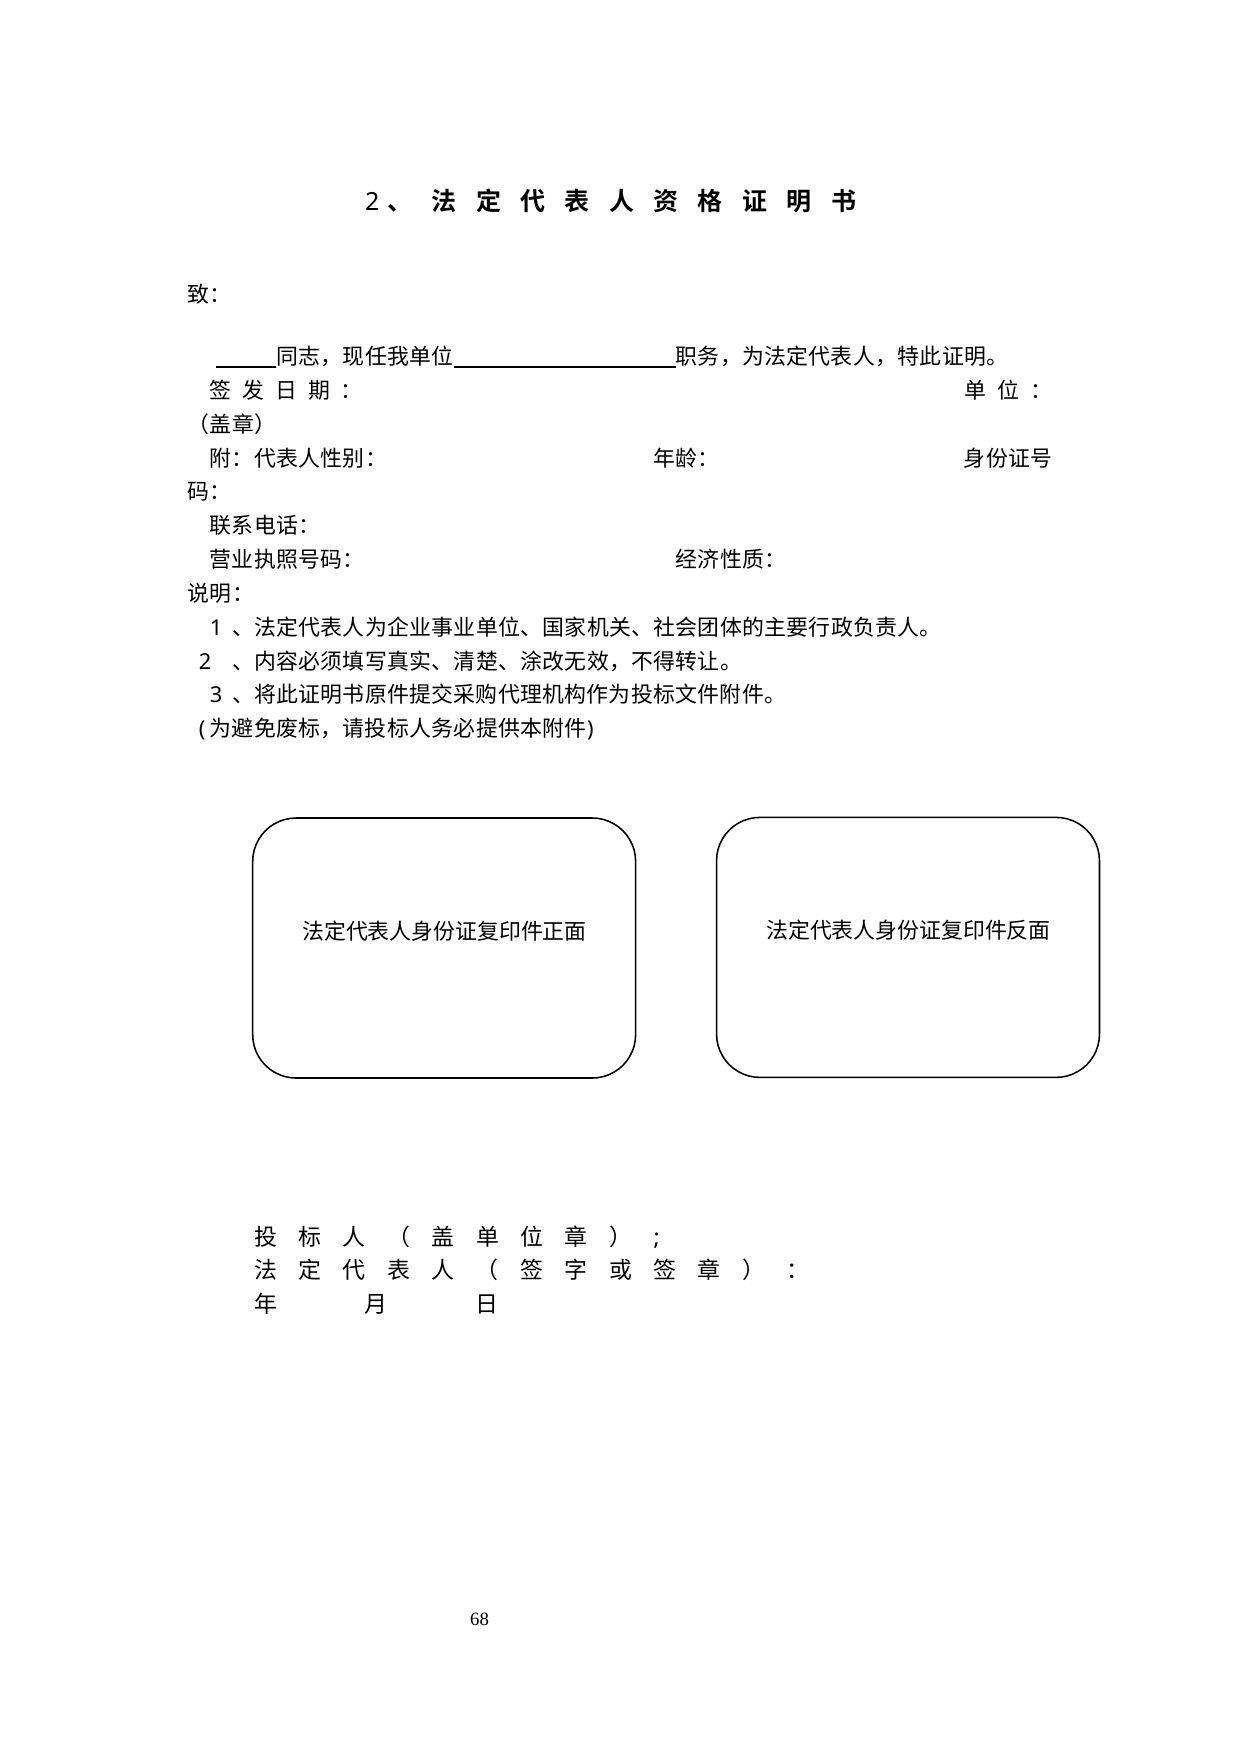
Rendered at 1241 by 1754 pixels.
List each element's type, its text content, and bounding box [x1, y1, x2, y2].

text 联系电话： [187, 507, 1053, 541]
text 营业执照号码： 经济性质： [187, 541, 1053, 575]
text 法定代表人（签字或签章）： [187, 1252, 1053, 1286]
subtitle 2 、法定代表人资格证明书 [187, 166, 1053, 234]
text 说明： [187, 575, 1053, 609]
text 2、内容必须填写真实、清楚、涂改无效，不得转让。 [187, 643, 1053, 676]
text 同志，现任我单位 职务，为法定代表人，特此证明。 [187, 338, 1053, 372]
text 投标人（盖单位章）; [187, 1218, 1053, 1252]
text 年 月 日 [187, 1286, 1053, 1320]
text 3、将此证明书原件提交采购代理机构作为投标文件附件。 [187, 676, 1053, 710]
text 1、法定代表人为企业事业单位、国家机关、社会团体的主要行政负责人。 [187, 609, 1053, 643]
text (为避免废标，请投标人务必提供本附件) [187, 710, 1053, 744]
text 附：代表人性别： 年龄： 身份证号码： [187, 439, 1053, 507]
text 致： [187, 261, 1053, 313]
text 签发日期： 单位： （盖章） [187, 372, 1053, 439]
